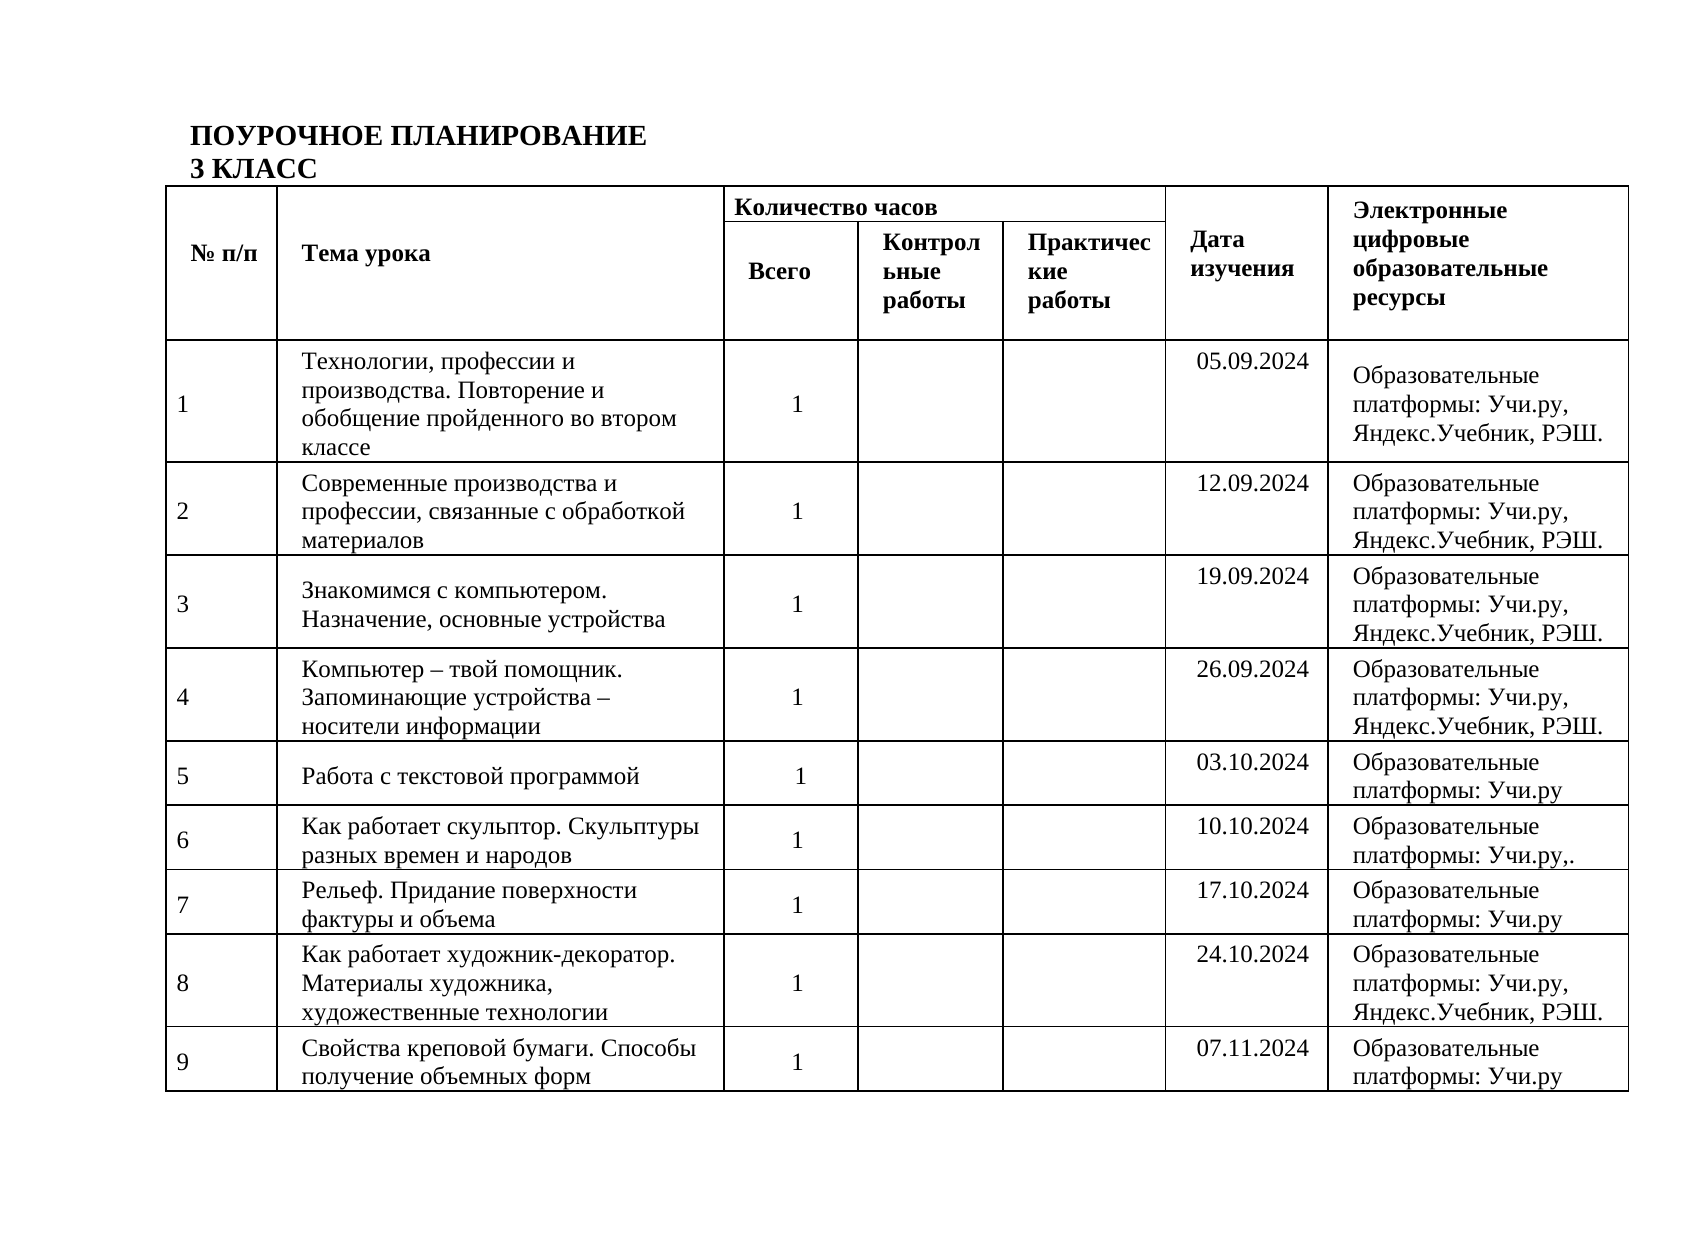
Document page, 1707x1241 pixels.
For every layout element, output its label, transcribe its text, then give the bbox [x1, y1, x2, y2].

text 3 КЛАСС [190, 152, 1618, 185]
table_cell [1004, 935, 1165, 1026]
table_cell [859, 935, 1002, 1026]
table_cell Образовательные платформы: Учи.ру, Яндекc.Учебник, РЭШ. [1329, 463, 1628, 554]
table_cell 3 [167, 556, 276, 647]
table_cell 05.09.2024 [1166, 341, 1327, 461]
table_cell Свойства креповой бумаги. Способы получение объемных форм [278, 1027, 723, 1090]
table_cell 24.10.2024 [1166, 935, 1327, 1026]
table_cell 03.10.2024 [1166, 742, 1327, 804]
table_cell [859, 742, 1002, 804]
table_cell Образовательные платформы: Учи.ру, Яндекc.Учебник, РЭШ. [1329, 341, 1628, 461]
table_cell [859, 806, 1002, 868]
table_cell [859, 341, 1002, 461]
table_cell Современные производства и профессии, связанные с обработкой материалов [278, 463, 723, 554]
table_cell 12.09.2024 [1166, 463, 1327, 554]
text ПОУРОЧНОЕ ПЛАНИРОВАНИЕ [190, 118, 1618, 152]
table_cell 1 [725, 1027, 857, 1090]
table_cell 9 [167, 1027, 276, 1090]
table_cell 7 [167, 870, 276, 933]
table_cell 1 [725, 806, 857, 868]
table_cell 1 [725, 649, 857, 740]
table_header Количество часов [725, 187, 1165, 221]
table_cell Рельеф. Придание поверхности фактуры и объема [278, 870, 723, 933]
table_cell Образовательные платформы: Учи.ру, Яндекc.Учебник, РЭШ. [1329, 556, 1628, 647]
table_cell [859, 1027, 1002, 1090]
table_cell [1004, 806, 1165, 868]
table_header Тема урока [278, 187, 723, 339]
table_cell 07.11.2024 [1166, 1027, 1327, 1090]
table_cell [1004, 742, 1165, 804]
table_cell Образовательные платформы: Учи.ру [1329, 1027, 1628, 1090]
table_cell 2 [167, 463, 276, 554]
table_header Электронные цифровые образовательные ресурсы [1329, 187, 1628, 339]
table_cell Как работает художник-декоратор. Материалы художника, художественные технологии [278, 935, 723, 1026]
table_header Дата изучения [1166, 187, 1327, 339]
table_cell 1 [725, 742, 857, 804]
table_cell 19.09.2024 [1166, 556, 1327, 647]
table_cell 17.10.2024 [1166, 870, 1327, 933]
table_cell [1004, 649, 1165, 740]
table_cell 10.10.2024 [1166, 806, 1327, 868]
table_cell [859, 556, 1002, 647]
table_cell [1329, 935, 1628, 1026]
table_cell 1 [725, 556, 857, 647]
table_cell [1004, 1027, 1165, 1090]
table_cell Образовательные платформы: Учи.ру,. [1329, 806, 1628, 868]
table_cell Технологии, профессии и производства. Повторение и обобщение пройденного во втором классе [278, 341, 723, 461]
table_cell Всего [725, 222, 857, 339]
table_cell Компьютер – твой помощник. Запоминающие устройства – носители информации [278, 649, 723, 740]
table_cell [1004, 556, 1165, 647]
table_cell 1 [167, 341, 276, 461]
table_cell 8 [167, 935, 276, 1026]
table_cell Как работает скульптор. Скульптуры разных времен и народов [278, 806, 723, 868]
table_cell 1 [725, 870, 857, 933]
table_cell Образовательные платформы: Учи.ру [1329, 742, 1628, 804]
table_header № п/п [167, 187, 276, 339]
table_cell [1004, 463, 1165, 554]
table_cell [859, 649, 1002, 740]
table_cell Контрольные работы [859, 222, 1002, 339]
table_cell 26.09.2024 [1166, 649, 1327, 740]
table_cell Образовательные платформы: Учи.ру [1329, 870, 1628, 933]
table_cell 5 [167, 742, 276, 804]
table_cell 1 [725, 463, 857, 554]
table_cell [1004, 870, 1165, 933]
table_cell Практические работы [1004, 222, 1165, 339]
table_cell 6 [167, 806, 276, 868]
table_cell Работа с текстовой программой [278, 742, 723, 804]
table_cell [1004, 341, 1165, 461]
table_cell 1 [725, 341, 857, 461]
table_cell [859, 870, 1002, 933]
table_cell 1 [725, 935, 857, 1026]
table_cell Образовательные платформы: Учи.ру, Яндекc.Учебник, РЭШ. [1329, 649, 1628, 740]
table_cell 4 [167, 649, 276, 740]
table_cell Знакомимся с компьютером. Назначение, основные устройства [278, 556, 723, 647]
table_cell [859, 463, 1002, 554]
